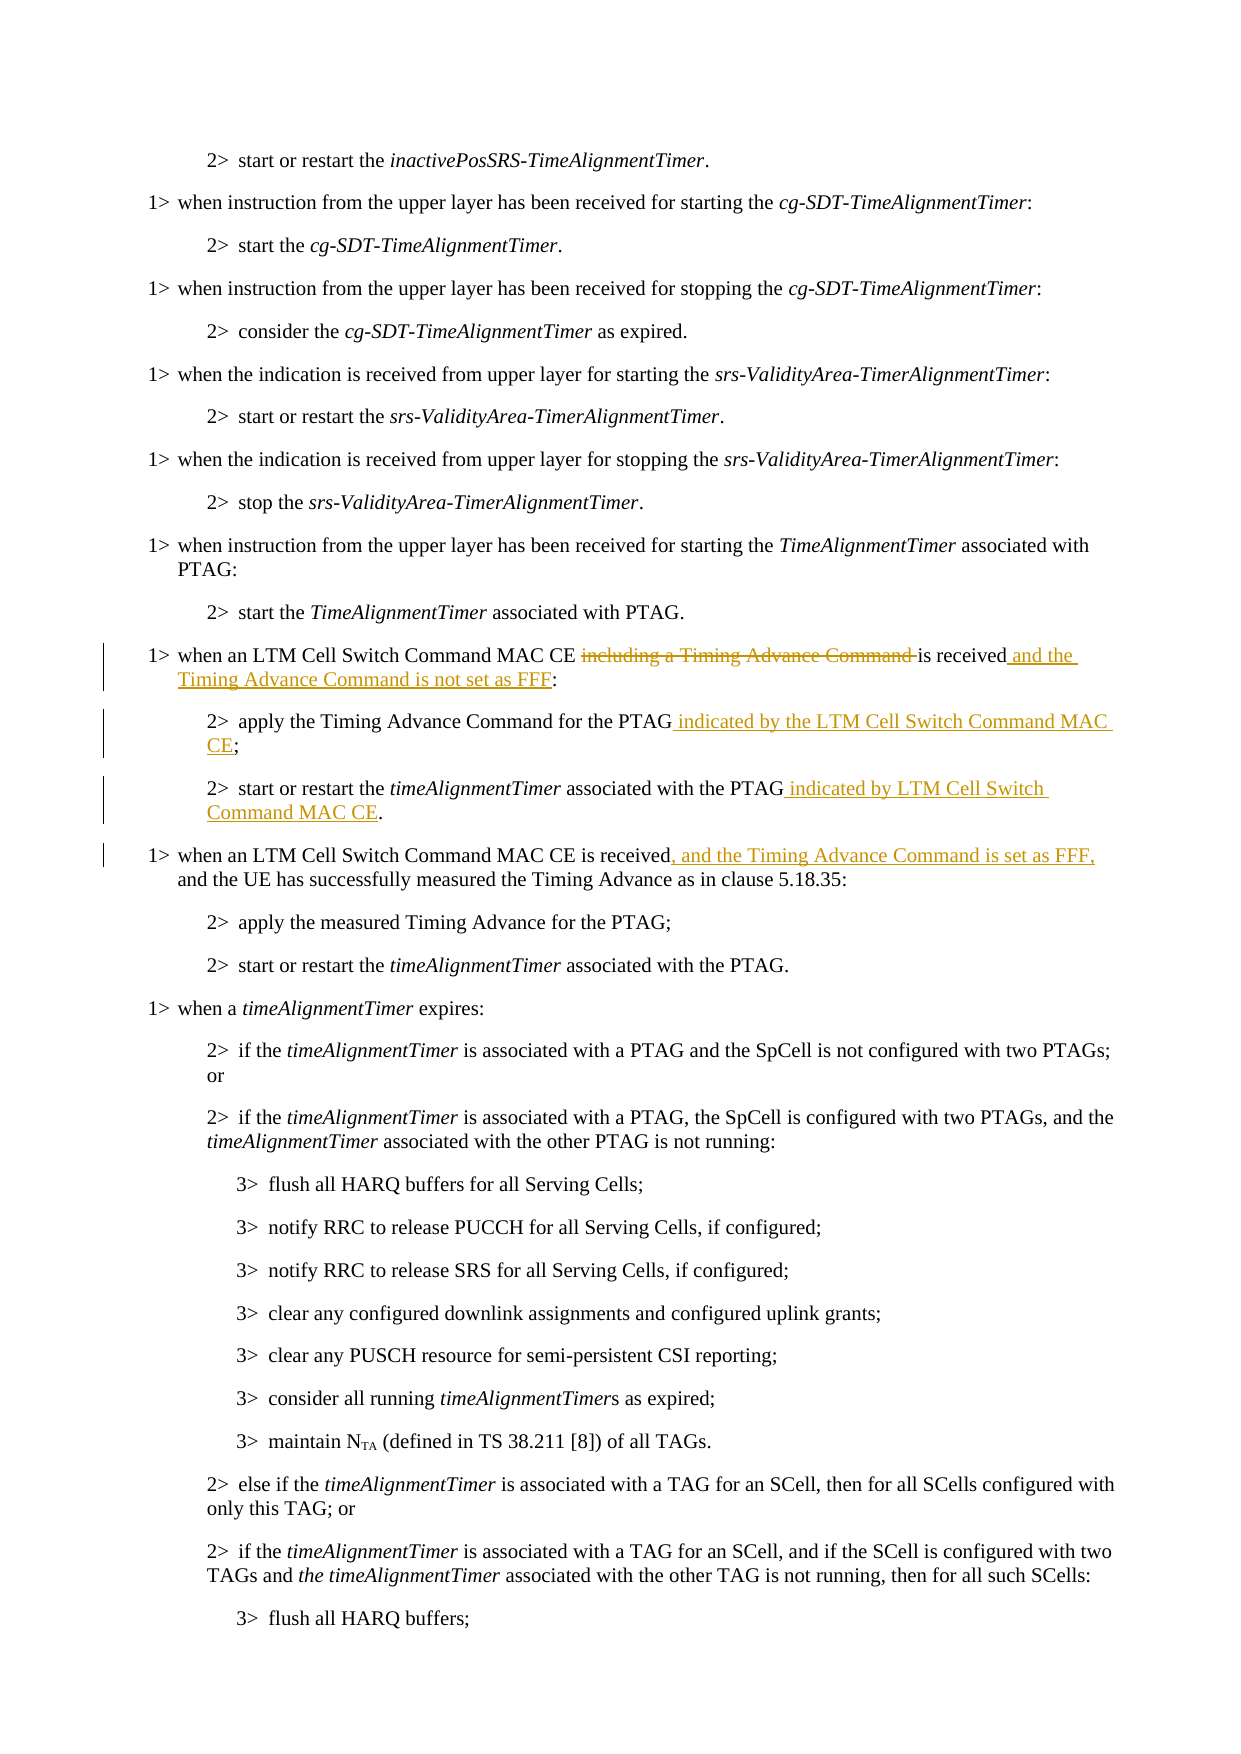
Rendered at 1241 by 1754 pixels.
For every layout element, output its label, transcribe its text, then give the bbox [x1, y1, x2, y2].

text 3> maintain NTA (defined in TS 38.211 [8]) of all TAGs. [236, 1429, 1122, 1453]
text 1> when the indication is received from upper layer for stopping the srs-ValidityArea-TimerAlignmentTimer: [148, 447, 1122, 471]
text 2> start or restart the inactivePosSRS-TimeAlignmentTimer. [207, 147, 1122, 172]
text 1> when instruction from the upper layer has been received for starting the TimeAlignmentTimer associated with PTAG: [148, 533, 1122, 581]
text 2> if the timeAlignmentTimer is associated with a PTAG, the SpCell is configured with two PTAGs, and the timeAlignmentTimer associated with the other PTAG is not running: [207, 1105, 1122, 1153]
text 3> notify RRC to release PUCCH for all Serving Cells, if configured; [236, 1215, 1122, 1239]
text 2> start the TimeAlignmentTimer associated with PTAG. [207, 600, 1122, 624]
text 2> if the timeAlignmentTimer is associated with a TAG for an SCell, and if the SCell is configured with two TAGs and the timeAlignmentTimer associated with the other TAG is not running, then for all such SCells: [207, 1539, 1122, 1587]
text 2> start the cg-SDT-TimeAlignmentTimer. [207, 233, 1122, 257]
text 3> clear any configured downlink assignments and configured uplink grants; [236, 1301, 1122, 1325]
text 2> apply the measured Timing Advance for the PTAG; [207, 910, 1122, 934]
text 2> stop the srs-ValidityArea-TimerAlignmentTimer. [207, 490, 1122, 514]
text 1> when a timeAlignmentTimer expires: [148, 996, 1122, 1020]
text 3> consider all running timeAlignmentTimers as expired; [236, 1386, 1122, 1410]
text 3> clear any PUSCH resource for semi-persistent CSI reporting; [236, 1343, 1122, 1367]
text 2> start or restart the timeAlignmentTimer associated with the PTAG. [207, 953, 1122, 977]
text 1> when instruction from the upper layer has been received for stopping the cg-SDT-TimeAlignmentTimer: [148, 276, 1122, 300]
text 3> notify RRC to release SRS for all Serving Cells, if configured; [236, 1258, 1122, 1282]
text 2> else if the timeAlignmentTimer is associated with a TAG for an SCell, then for all SCells configured with only this TAG; or [207, 1472, 1122, 1520]
text 3> flush all HARQ buffers; [236, 1606, 1122, 1630]
text 2> apply the Timing Advance Command for the PTAG; [207, 709, 1122, 757]
text 1> when an LTM Cell Switch Command MAC CE is received: [148, 642, 1122, 691]
text 3> flush all HARQ buffers for all Serving Cells; [236, 1172, 1122, 1196]
text 2> consider the cg-SDT-TimeAlignmentTimer as expired. [207, 319, 1122, 343]
text 2> start or restart the timeAlignmentTimer associated with the PTAG. [207, 776, 1122, 824]
text 2> if the timeAlignmentTimer is associated with a PTAG and the SpCell is not configured with two PTAGs; or [207, 1038, 1122, 1087]
text 1> when instruction from the upper layer has been received for starting the cg-SDT-TimeAlignmentTimer: [148, 190, 1122, 214]
text 1> when an LTM Cell Switch Command MAC CE is received and the UE has successfully measured the Timing Advance as in clause 5.18.35: [148, 843, 1122, 891]
text 1> when the indication is received from upper layer for starting the srs-ValidityArea-TimerAlignmentTimer: [148, 362, 1122, 386]
text 2> start or restart the srs-ValidityArea-TimerAlignmentTimer. [207, 404, 1122, 428]
